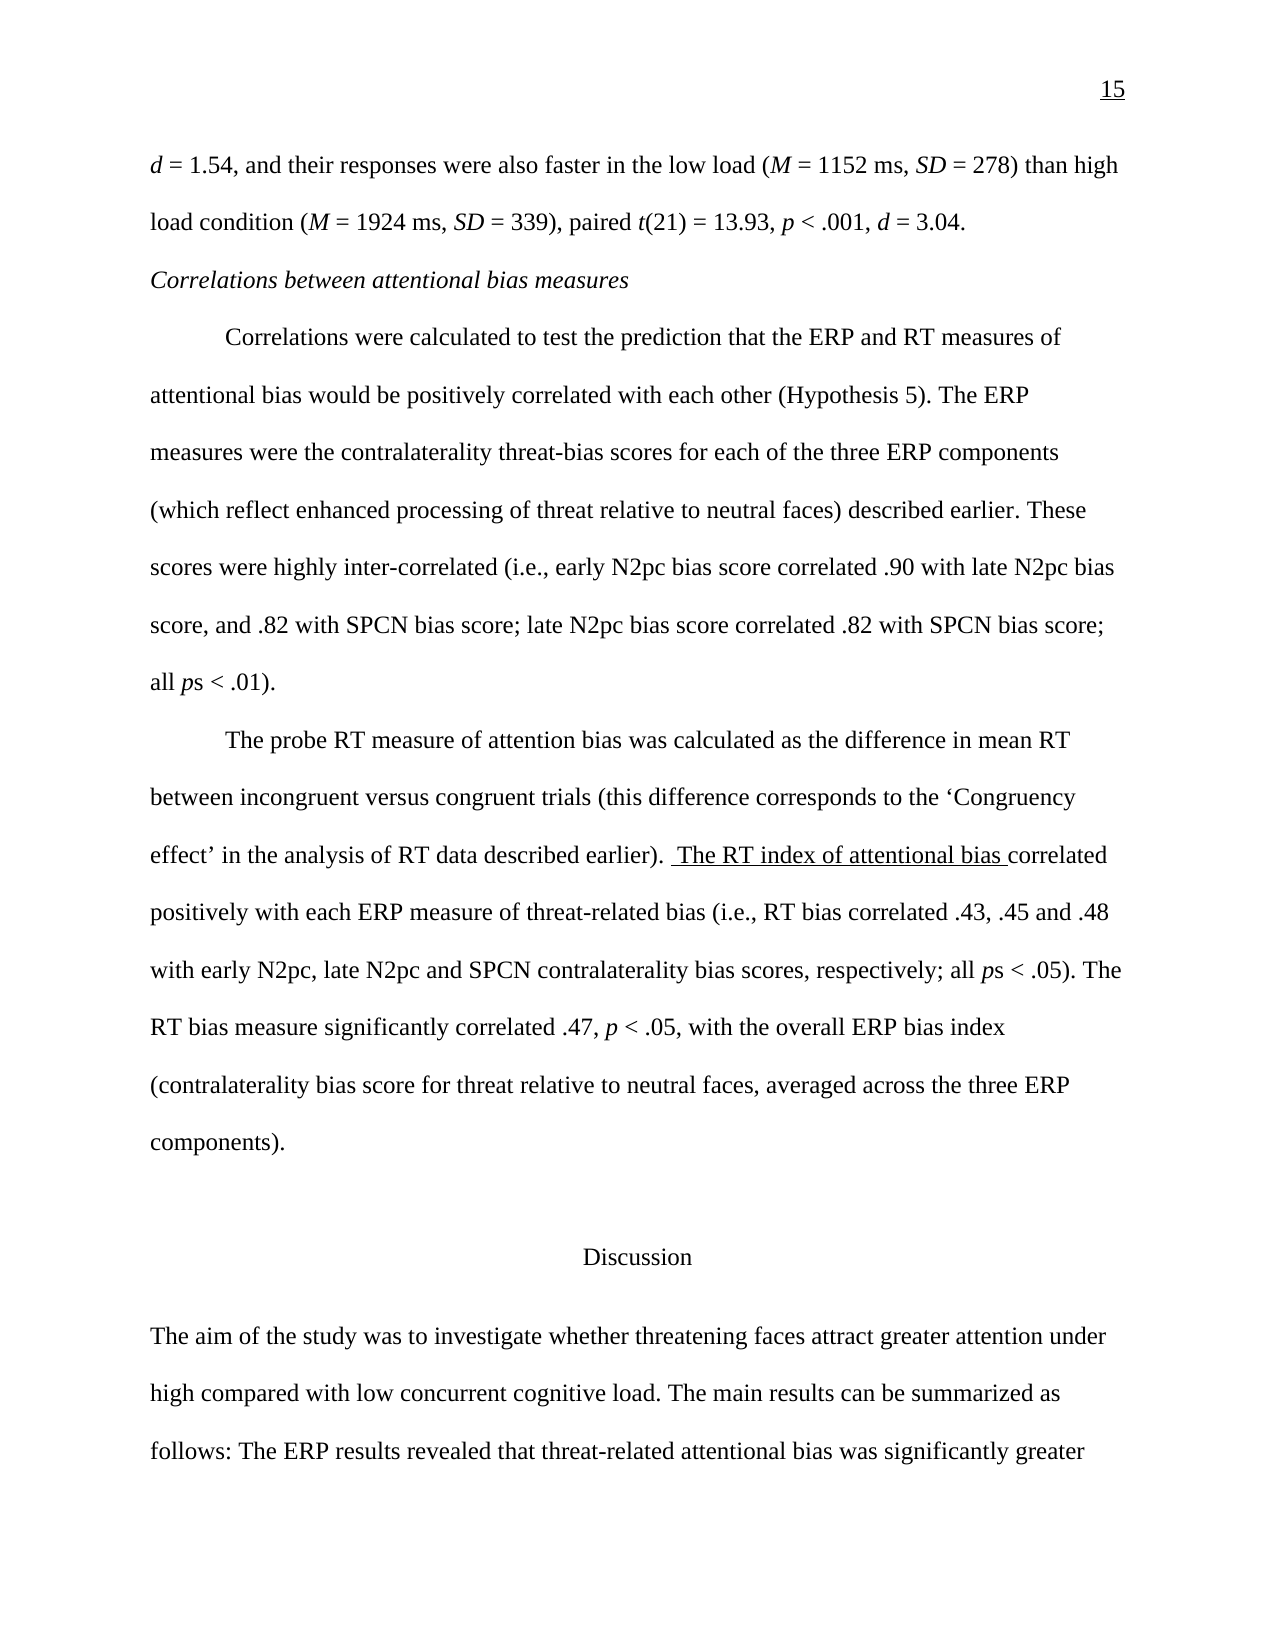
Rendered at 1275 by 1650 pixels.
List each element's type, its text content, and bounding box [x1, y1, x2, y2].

text Correlations were calculated to test the prediction that the ERP and RT measures of attentional bias would be positively correlated with each other (Hypothesis 5). The ERP measures were the contralaterality threat-bias scores for each of the three ERP components (which reflect enhanced processing of threat relative to neutral faces) described earlier. These scores were highly inter-correlated (i.e., early N2pc bias score correlated .90 with late N2pc bias score, and .82 with SPCN bias score; late N2pc bias score correlated .82 with SPCN bias score; all ps < .01). [150, 322, 1125, 696]
text The probe RT measure of attention bias was calculated as the difference in mean RT between incongruent versus congruent trials (this difference corresponds to the ‘Congruency effect’ in the analysis of RT data described earlier). The RT index of attentional bias correlated positively with each ERP measure of threat-related bias (i.e., RT bias correlated .43, .45 and .48 with early N2pc, late N2pc and SPCN contralaterality bias scores, respectively; all ps < .05). The RT bias measure significantly correlated .47, p < .05, with the overall ERP bias index (contralaterality bias score for threat relative to neutral faces, averaged across the three ERP components). [150, 725, 1125, 1156]
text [150, 1321, 1125, 1464]
text Discussion [150, 1242, 1125, 1271]
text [150, 150, 1125, 236]
text Correlations between attentional bias measures [150, 265, 1125, 294]
